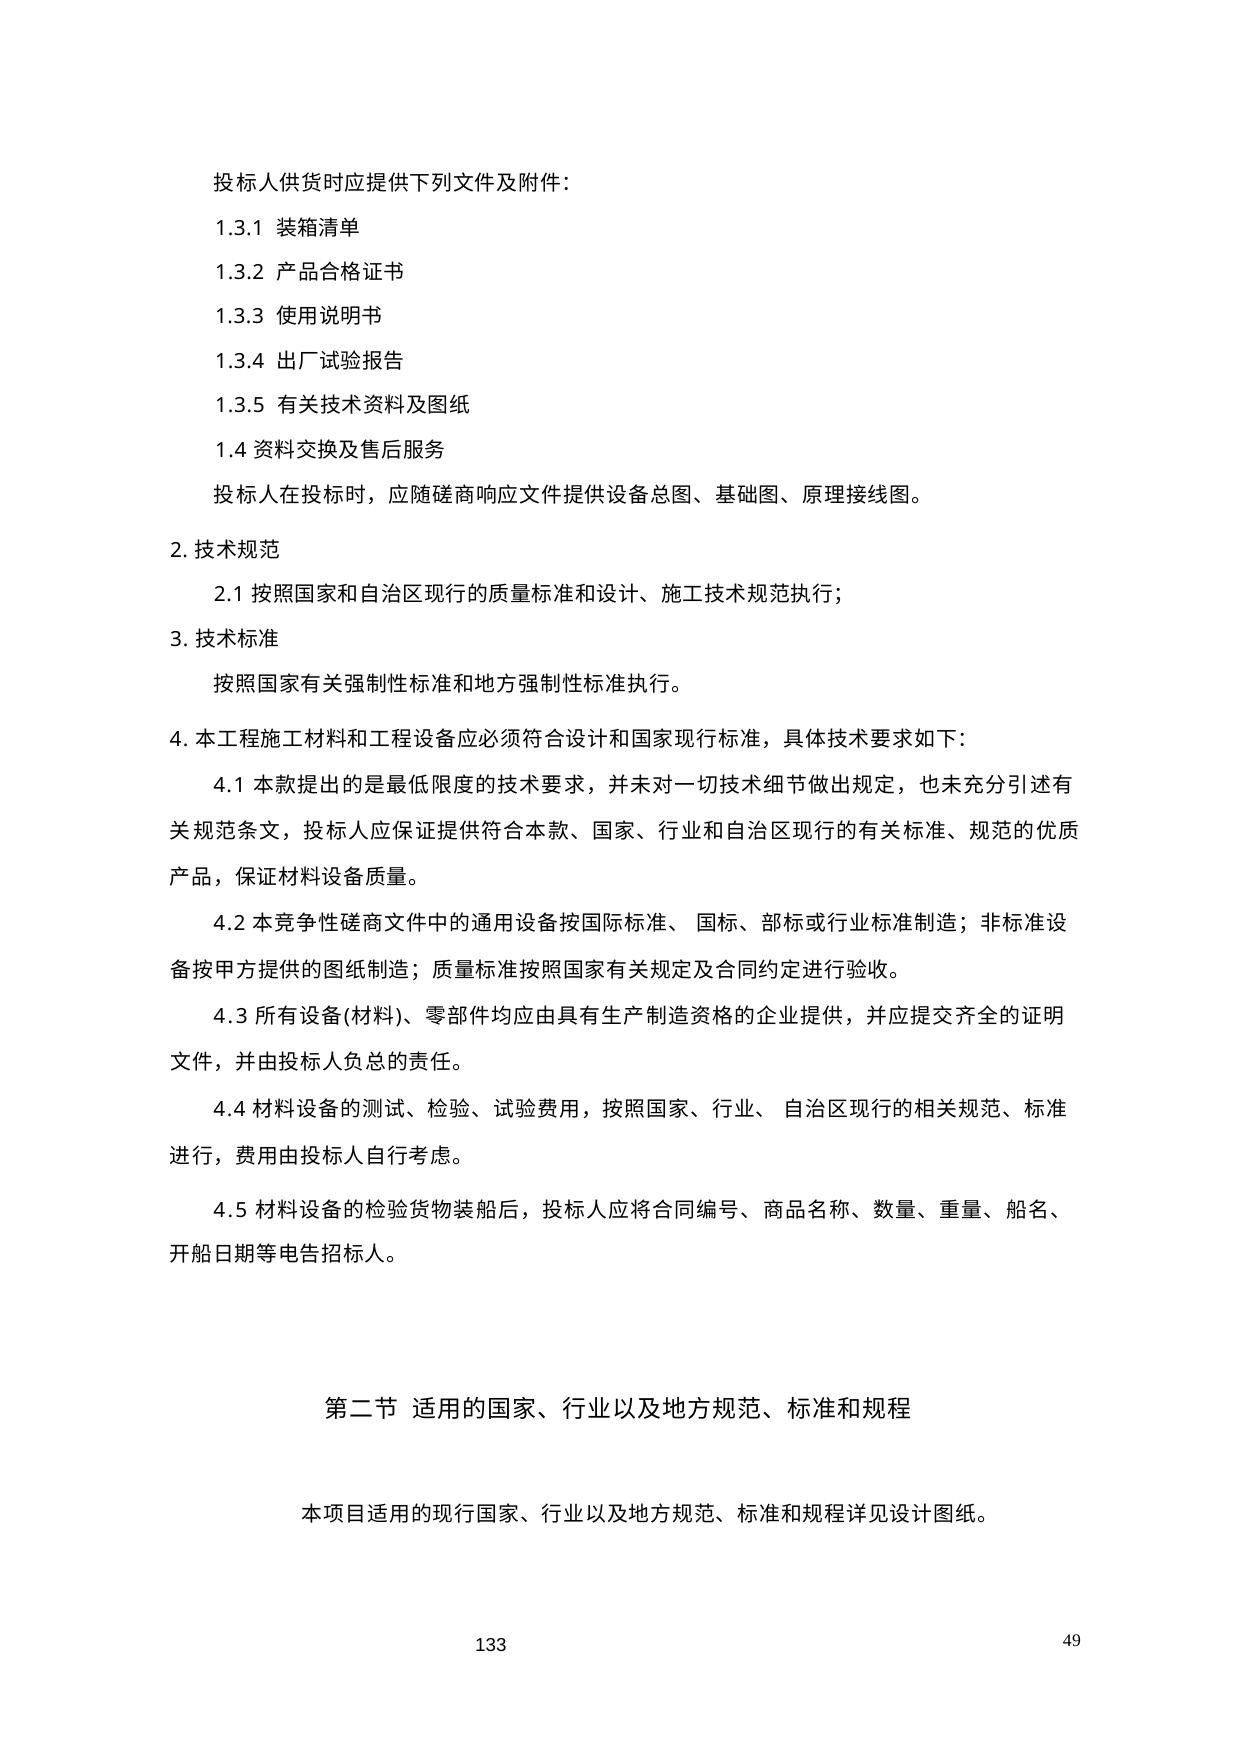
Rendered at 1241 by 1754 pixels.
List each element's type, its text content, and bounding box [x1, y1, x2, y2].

text 开船日期等电告招标人。 [169, 1239, 1081, 1268]
text 本项目适用的现行国家、行业以及地方规范、标准和规程详见设计图纸。 [301, 1499, 1081, 1527]
text 3. 技术标准 [170, 623, 1081, 652]
text 投标人在投标时，应随磋商响应文件提供设备总图、基础图、原理接线图。 [213, 479, 1081, 508]
text 2. 技术规范 [170, 534, 1081, 563]
text 2.1 按照国家和自治区现行的质量标准和设计、施工技术规范执行； [213, 579, 1081, 608]
text 4.2 本竞争性磋商文件中的通用设备按国际标准、 国标、部标或行业标准制造；非标准设 备按甲方提供的图纸制造；质量标准按照国家有关规定及合同约定进行验收。 [170, 907, 1081, 983]
text 4.3 所有设备(材料)、零部件均应由具有生产制造资格的企业提供，并应提交齐全的证明 文件，并由投标人负总的责任。 [170, 999, 1081, 1076]
text 投标人供货时应提供下列文件及附件： [213, 168, 1081, 196]
text 按照国家有关强制性标准和地方强制性标准执行。 [213, 668, 1081, 697]
text 1.3.3 使用说明书 [215, 301, 1081, 330]
text 4.4 材料设备的测试、检验、试验费用，按照国家、行业、 自治区现行的相关规范、标准 进行，费用由投标人自行考虑。 [169, 1092, 1081, 1169]
text 第二节 适用的国家、行业以及地方规范、标准和规程 [324, 1391, 1081, 1424]
text 1.3.2 产品合格证书 [215, 256, 1081, 285]
text 4. 本工程施工材料和工程设备应必须符合设计和国家现行标准，具体技术要求如下： [169, 723, 1081, 752]
text 1.4 资料交换及售后服务 [215, 435, 1081, 463]
text 4.5 材料设备的检验货物装船后，投标人应将合同编号、商品名称、数量、重量、船名、 [213, 1195, 1081, 1223]
text 1.3.5 有关技术资料及图纸 [215, 390, 1081, 418]
text 1.3.1 装箱清单 [215, 212, 1081, 241]
text 1.3.4 出厂试验报告 [215, 346, 1081, 374]
text 4.1 本款提出的是最低限度的技术要求，并未对一切技术细节做出规定，也未充分引述有 关规范条文，投标人应保证提供符合本款、国家、行业和自治区现行的有关标准、规范的优质 产品，保证材料设备质量。 [169, 768, 1081, 891]
